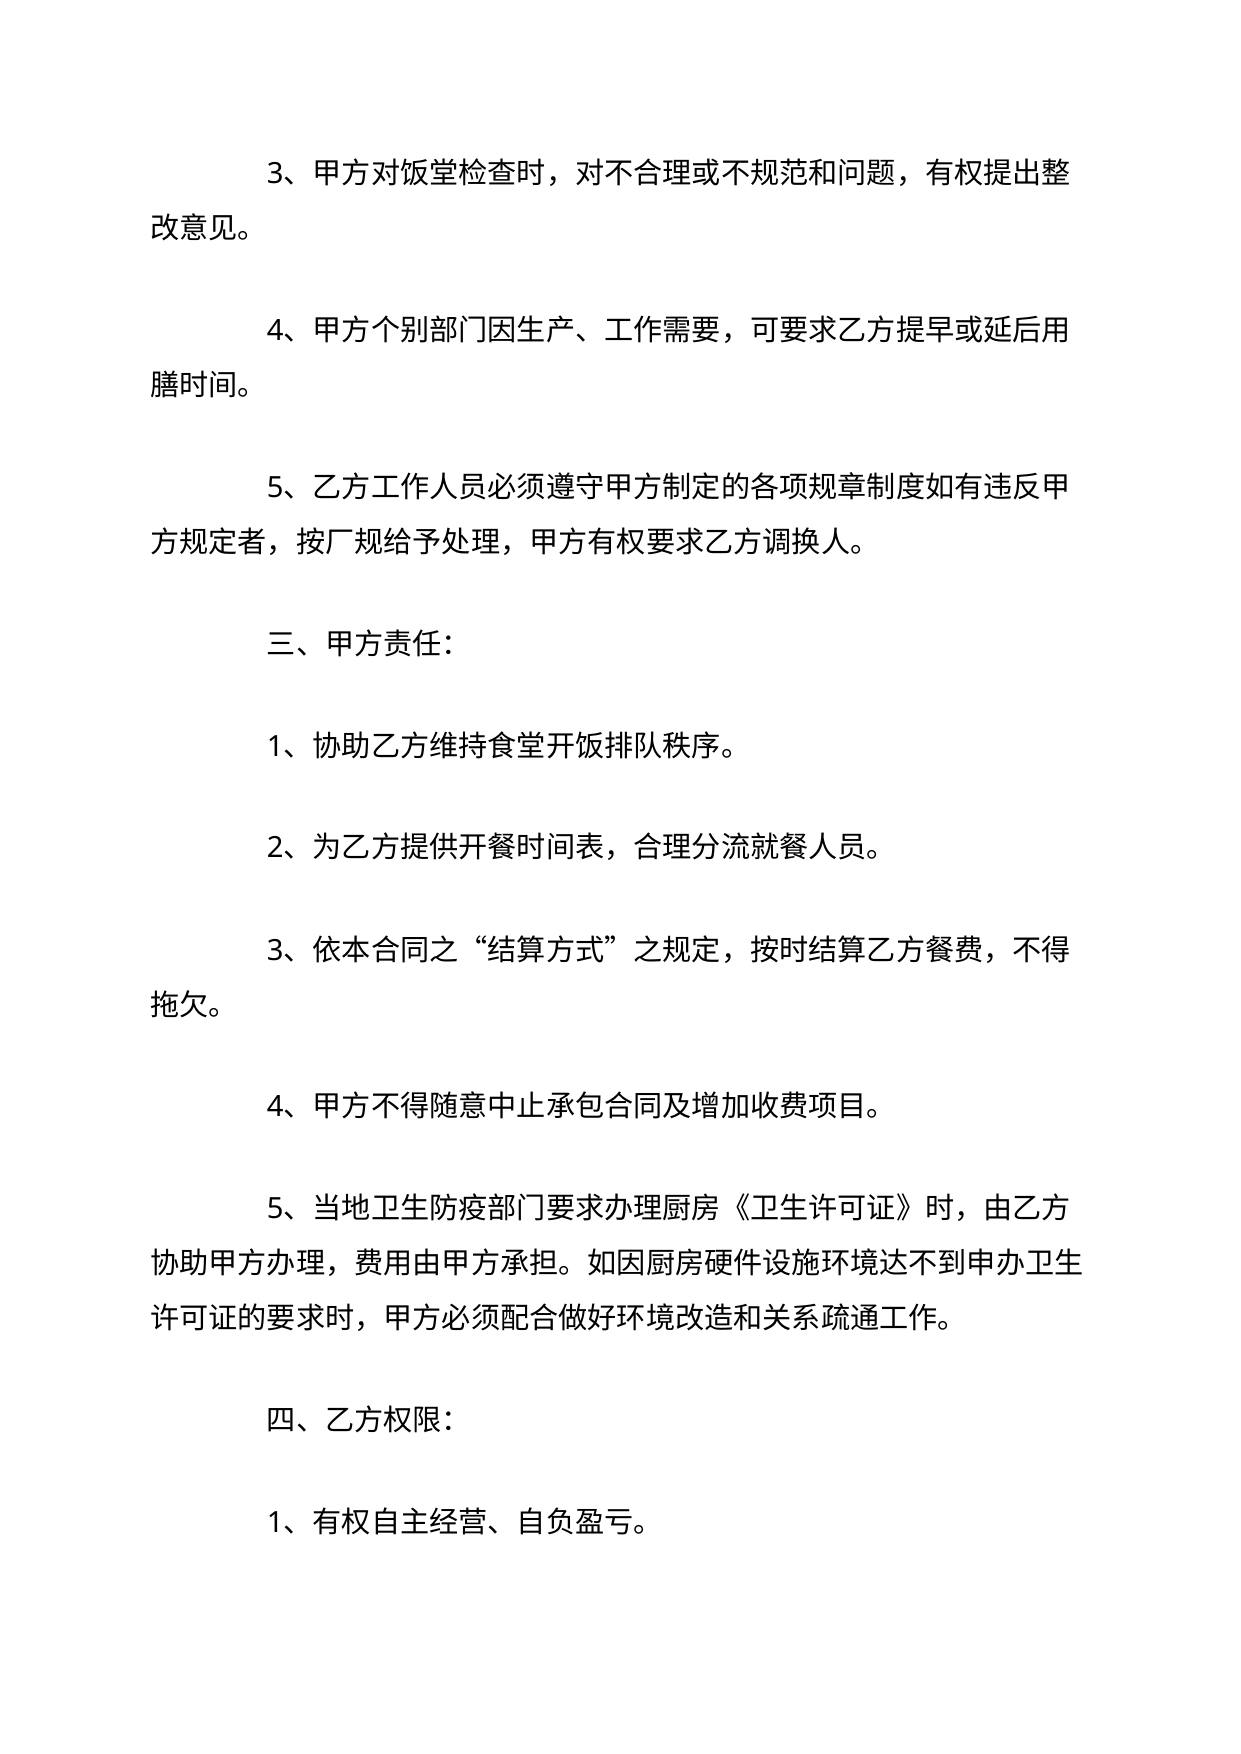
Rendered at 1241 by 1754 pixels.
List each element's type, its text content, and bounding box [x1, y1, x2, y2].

text 1、协助乙方维持食堂开饭排队秩序。 [150, 722, 1090, 764]
text 四、乙方权限： [150, 1396, 1090, 1439]
text 2、为乙方提供开餐时间表，合理分流就餐人员。 [150, 824, 1090, 866]
text 3、甲方对饭堂检查时，对不合理或不规范和问题，有权提出整改意见。 [150, 150, 1090, 247]
text 3、依本合同之“结算方式”之规定，按时结算乙方餐费，不得拖欠。 [150, 926, 1090, 1023]
text 5、乙方工作人员必须遵守甲方制定的各项规章制度如有违反甲方规定者，按厂规给予处理，甲方有权要求乙方调换人。 [150, 463, 1090, 561]
text 4、甲方个别部门因生产、工作需要，可要求乙方提早或延后用膳时间。 [150, 307, 1090, 404]
text 4、甲方不得随意中止承包合同及增加收费项目。 [150, 1083, 1090, 1125]
text 1、有权自主经营、自负盈亏。 [150, 1498, 1090, 1541]
text 三、甲方责任： [150, 620, 1090, 663]
text 5、当地卫生防疫部门要求办理厨房《卫生许可证》时，由乙方协助甲方办理，费用由甲方承担。如因厨房硬件设施环境达不到申办卫生许可证的要求时，甲方必须配合做好环境改造和关系疏通工作。 [150, 1185, 1090, 1337]
